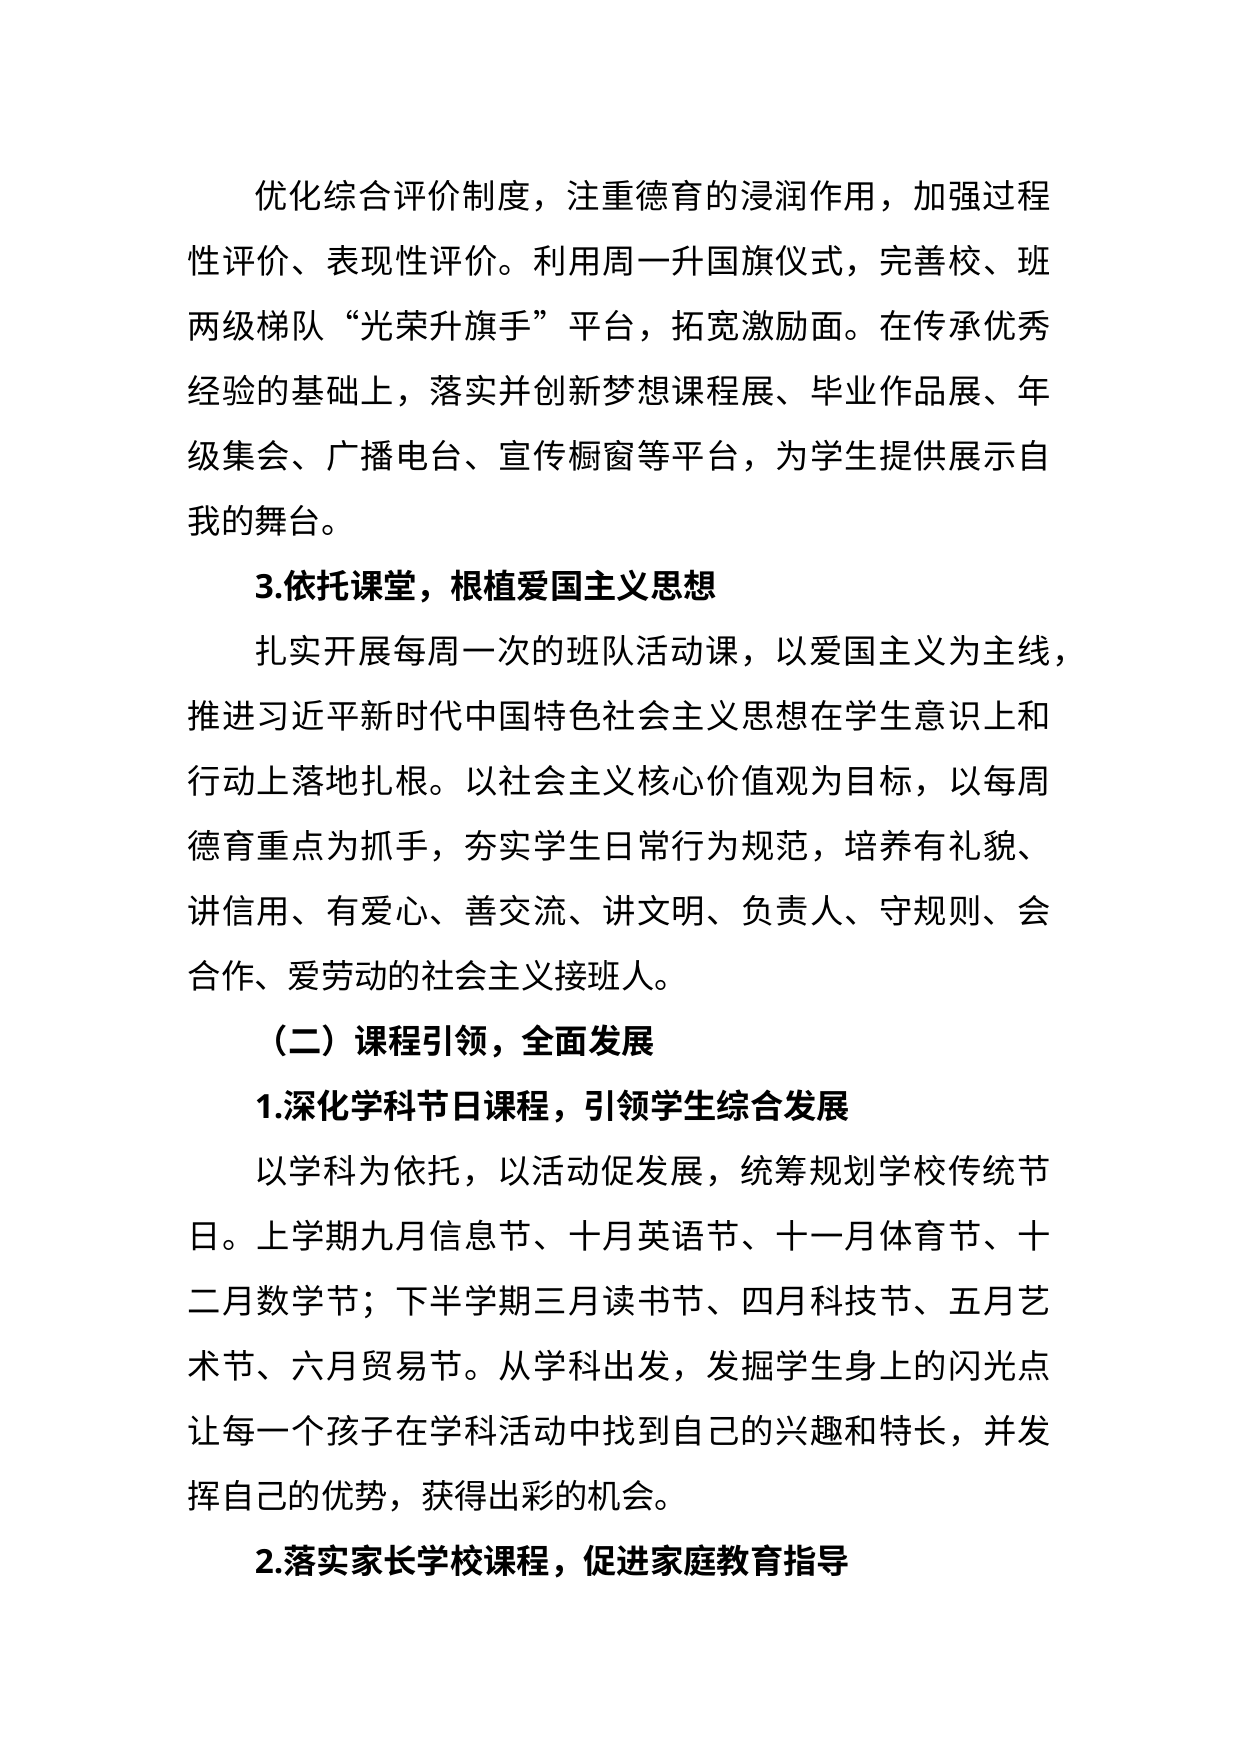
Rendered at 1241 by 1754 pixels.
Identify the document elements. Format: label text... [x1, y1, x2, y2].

text （二）课程引领，全面发展 [187, 1007, 1053, 1072]
text 优化综合评价制度，注重德育的浸润作用，加强过程性评价、表现性评价。利用周一升国旗仪式，完善校、班两级梯队“光荣升旗手”平台，拓宽激励面。在传承优秀经验的基础上，落实并创新梦想课程展、毕业作品展、年级集会、广播电台、宣传橱窗等平台，为学生提供展示自我的舞台。 [187, 162, 1053, 552]
text 1.深化学科节日课程，引领学生综合发展 [187, 1072, 1053, 1137]
list 3.依托课堂，根植爱国主义思想 [187, 552, 1053, 617]
text 以学科为依托，以活动促发展，统筹规划学校传统节日。上学期九月信息节、十月英语节、十一月体育节、十二月数学节；下半学期三月读书节、四月科技节、五月艺术节、六月贸易节。从学科出发，发掘学生身上的闪光点，让每一个孩子在学科活动中找到自己的兴趣和特长，并发挥自己的优势，获得出彩的机会。 [187, 1137, 1053, 1527]
list 扎实开展每周一次的班队活动课，以爱国主义为主线，推进习近平新时代中国特色社会主义思想在学生意识上和行动上落地扎根。以社会主义核心价值观为目标，以每周德育重点为抓手，夯实学生日常行为规范，培养有礼貌、讲信用、有爱心、善交流、讲文明、负责人、守规则、会合作、爱劳动的社会主义接班人。 [187, 617, 1053, 1007]
text 2.落实家长学校课程，促进家庭教育指导 [187, 1527, 1053, 1592]
